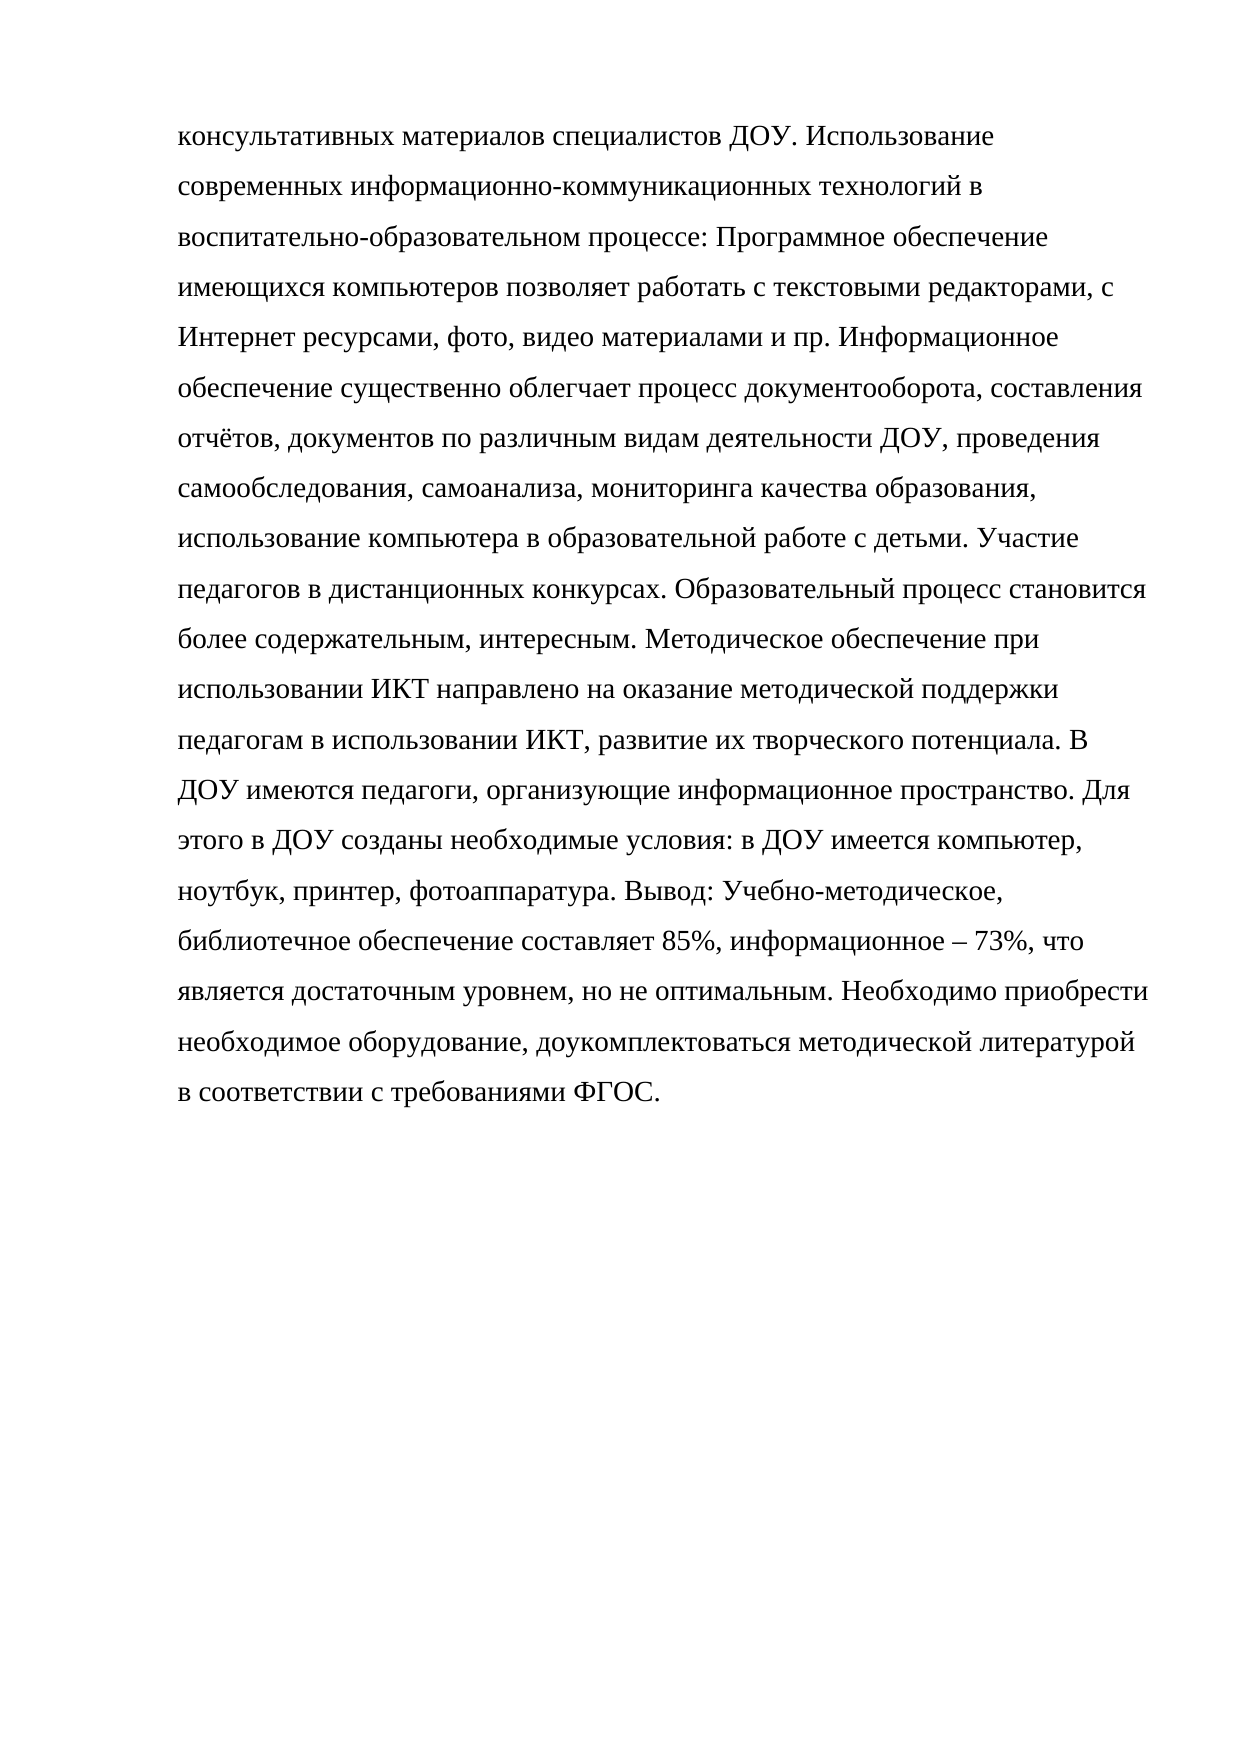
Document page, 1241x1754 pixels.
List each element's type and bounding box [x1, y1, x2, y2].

text [177, 118, 1152, 1108]
